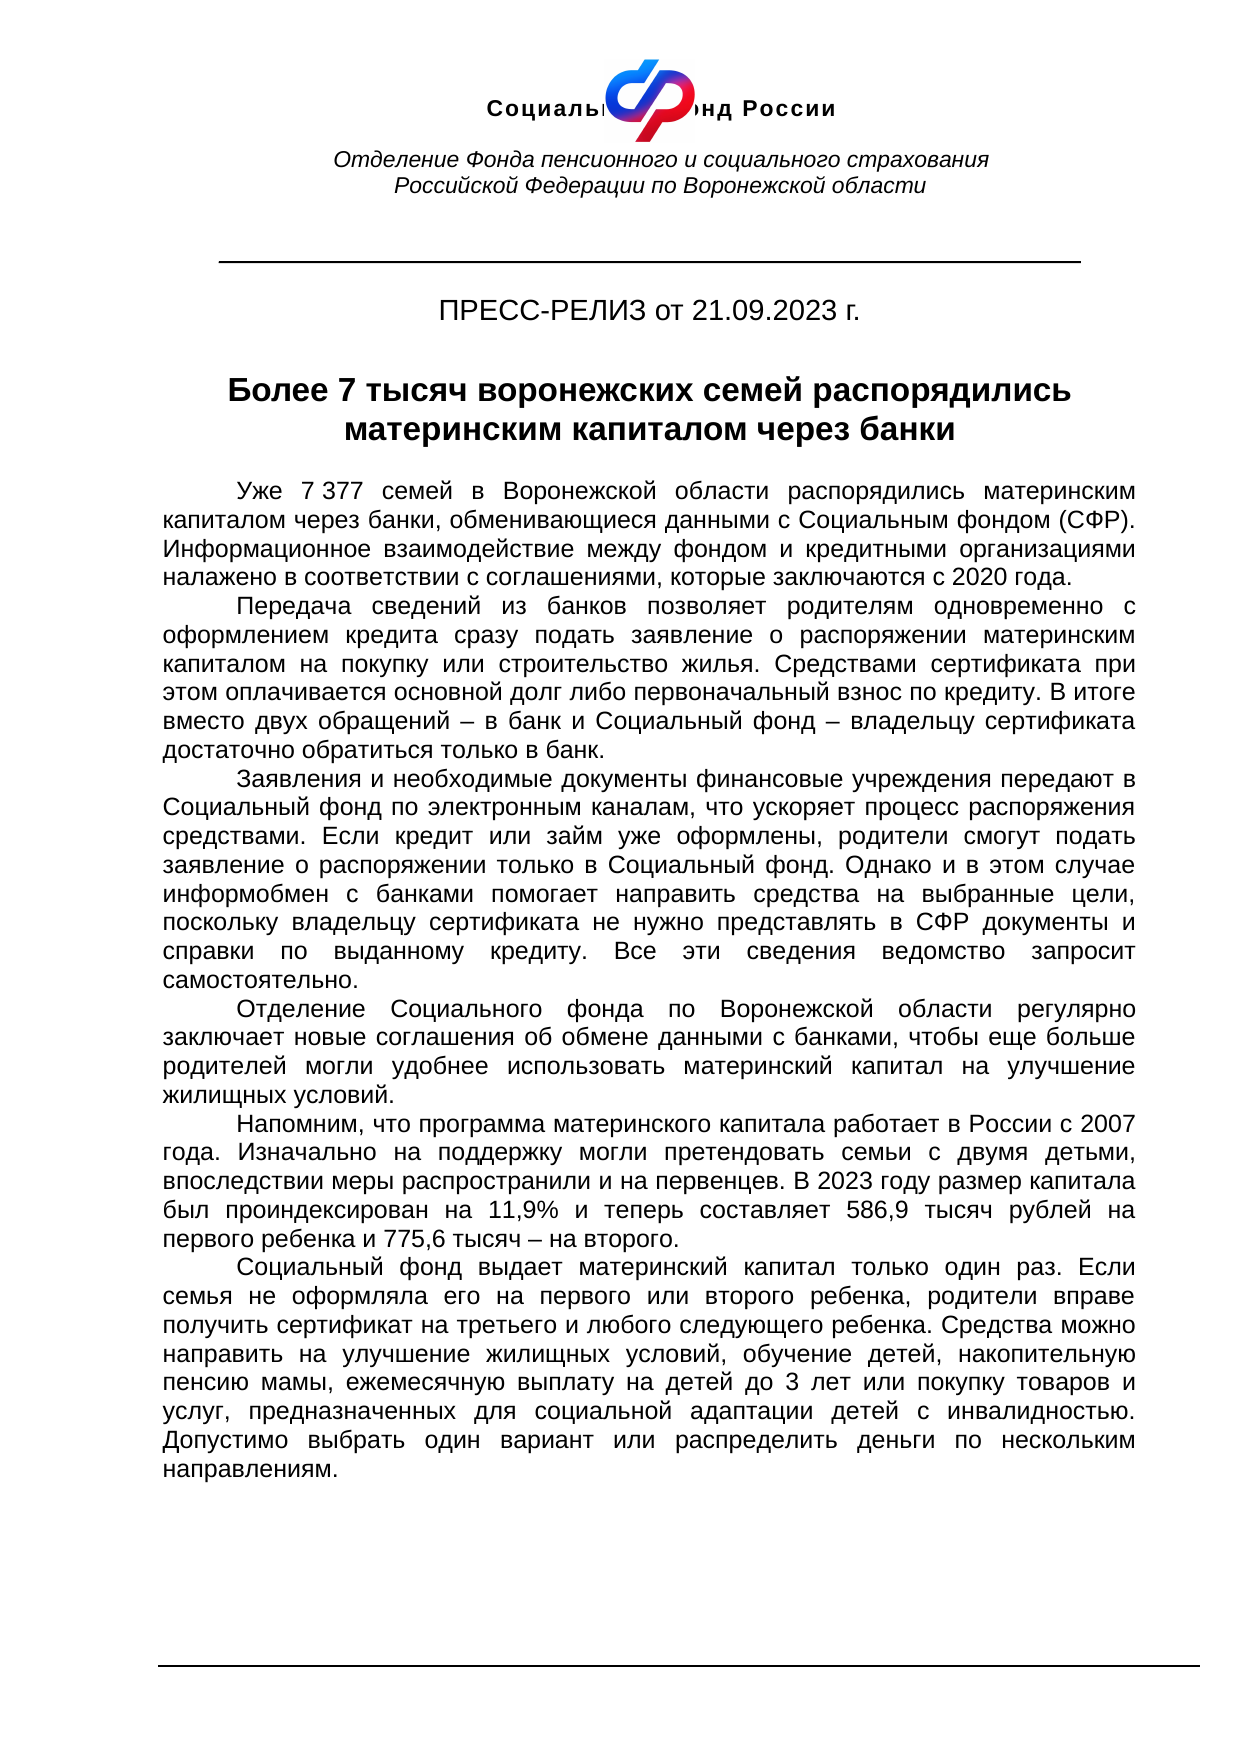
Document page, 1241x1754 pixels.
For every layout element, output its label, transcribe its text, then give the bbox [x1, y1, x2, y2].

text Отделение Социального фонда по Воронежской области регулярно заключает новые соглашения об обмене данными с банками, чтобы еще больше родителей могли удобнее использовать материнский капитал на улучшение жилищных условий. [162, 994, 1137, 1109]
text Передача сведений из банков позволяет родителям одновременно с оформлением кредита сразу подать заявление о распоряжении материнским капиталом на покупку или строительство жилья. Средствами сертификата при этом оплачивается основной долг либо первоначальный взнос по кредиту. В итоге вместо двух обращений – в банк и Социальный фонд – владельцу сертификата достаточно обратиться только в банк. [162, 591, 1137, 764]
picture [604, 59, 696, 143]
text ПРЕСС-РЕЛИЗ от 21.09.2023 г. [162, 293, 1137, 327]
text Более 7 тысяч воронежских семей распорядились материнским капиталом через банки [162, 370, 1137, 447]
text Напомним, что программа материнского капитала работает в России с 2007 года. Изначально на поддержку могли претендовать семьи с двумя детьми, впоследствии меры распространили и на первенцев. В 2023 году размер капитала был проиндексирован на 11,9% и теперь составляет 586,9 тысяч рублей на первого ребенка и 775,6 тысяч – на второго. [162, 1109, 1137, 1252]
text Социальный фонд выдает материнский капитал только один раз. Если семья не оформляла его на первого или второго ребенка, родители вправе получить сертификат на третьего и любого следующего ребенка. Средства можно направить на улучшение жилищных условий, обучение детей, накопительную пенсию мамы, ежемесячную выплату на детей до 3 лет или покупку товаров и услуг, предназначенных для социальной адаптации детей с инвалидностью. Допустимо выбрать один вариант или распределить деньги по нескольким направлениям. [162, 1252, 1137, 1482]
text Уже 7 377 семей в Воронежской области распорядились материнским капиталом через банки, обменивающиеся данными с Социальным фондом (СФР). Информационное взаимодействие между фондом и кредитными организациями налажено в соответствии с соглашениями, которые заключаются с 2020 года. [162, 476, 1137, 591]
text Заявления и необходимые документы финансовые учреждения передают в Социальный фонд по электронным каналам, что ускоряет процесс распоряжения средствами. Если кредит или займ уже оформлены, родители смогут подать заявление о распоряжении только в Социальный фонд. Однако и в этом случае информобмен с банками помогает направить средства на выбранные цели, поскольку владельцу сертификата не нужно представлять в СФР документы и справки по выданному кредиту. Все эти сведения ведомство запросит самостоятельно. [162, 764, 1137, 994]
